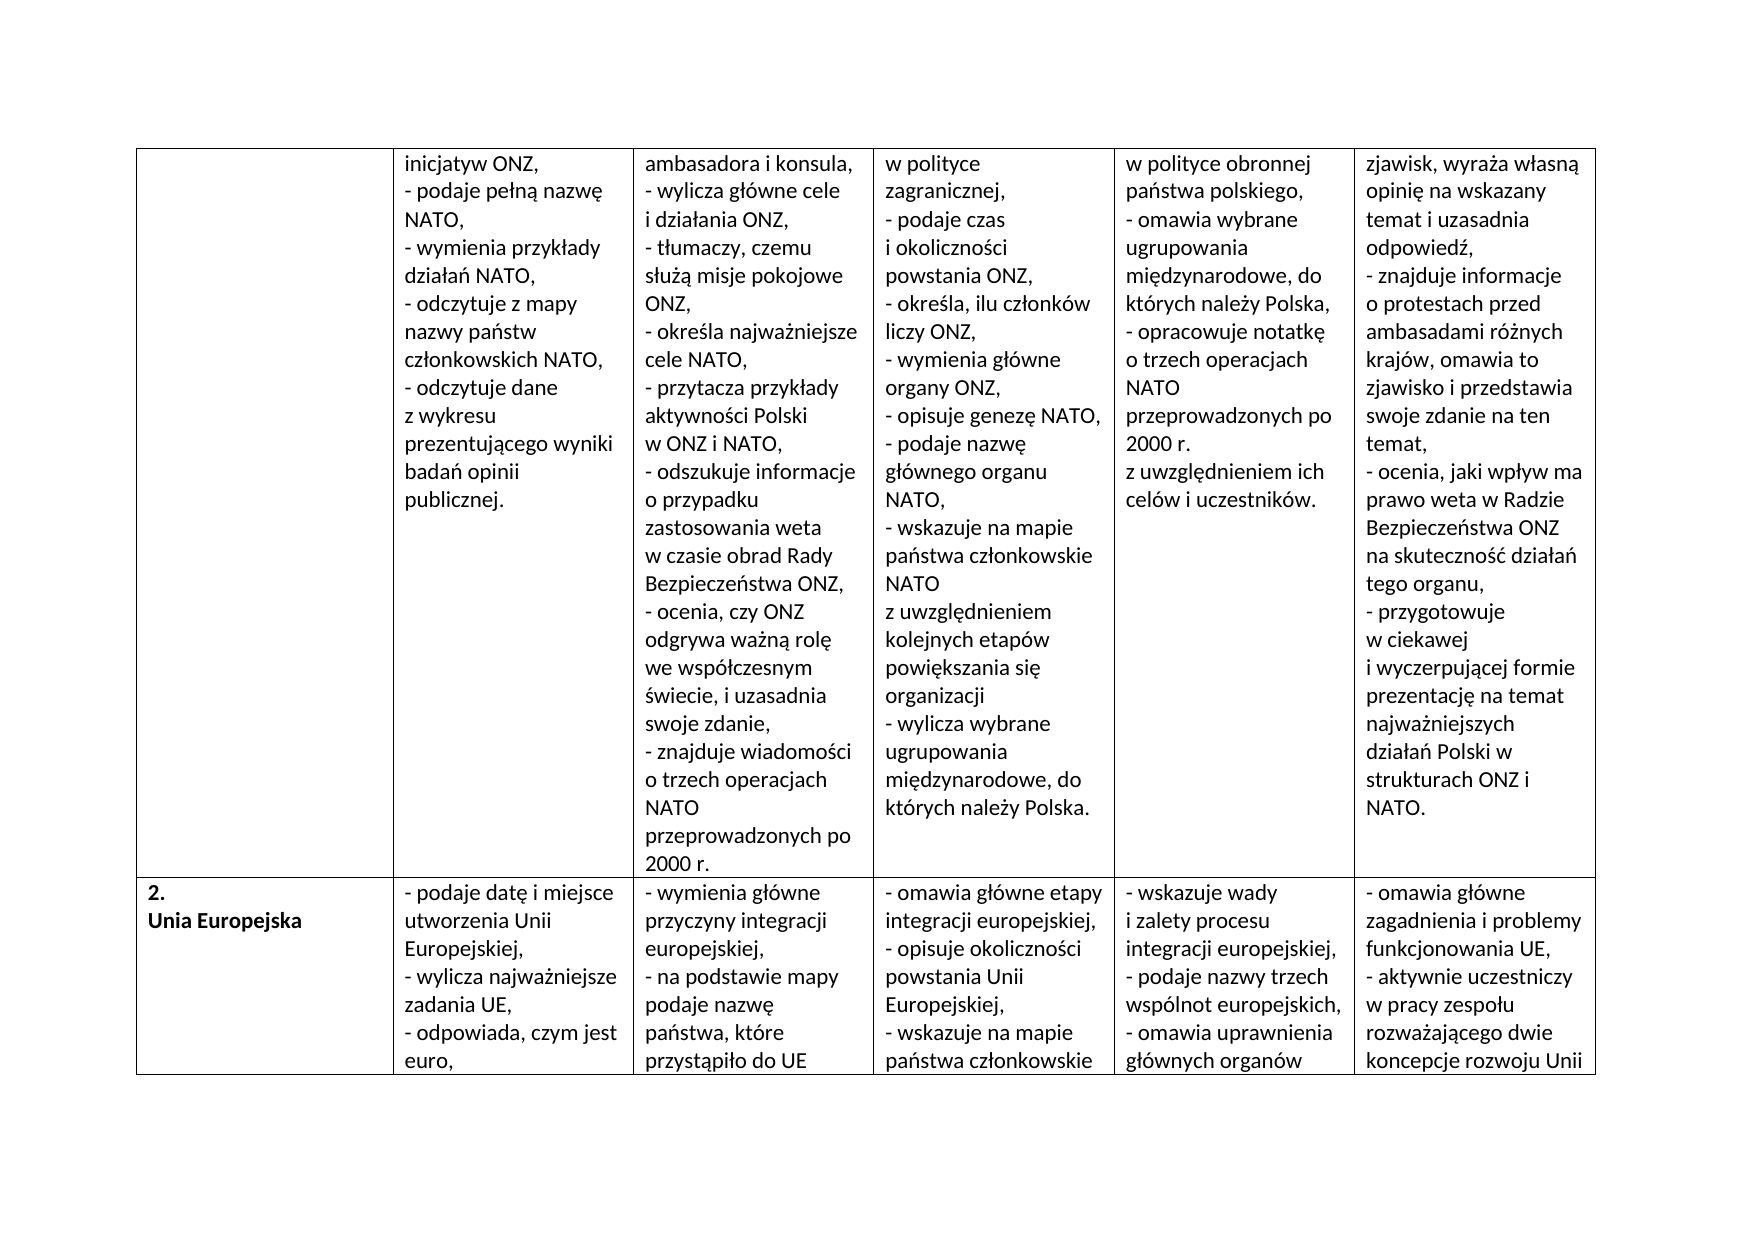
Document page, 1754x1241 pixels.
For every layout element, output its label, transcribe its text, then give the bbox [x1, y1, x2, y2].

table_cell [394, 878, 633, 1074]
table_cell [1115, 878, 1354, 1074]
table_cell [874, 878, 1114, 1074]
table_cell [874, 149, 1114, 877]
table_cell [1355, 149, 1595, 877]
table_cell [394, 149, 633, 877]
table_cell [137, 149, 393, 877]
table_cell 2. Unia Europejska [137, 878, 393, 1074]
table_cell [634, 149, 873, 877]
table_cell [634, 878, 873, 1074]
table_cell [1355, 878, 1595, 1074]
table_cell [1115, 149, 1354, 877]
